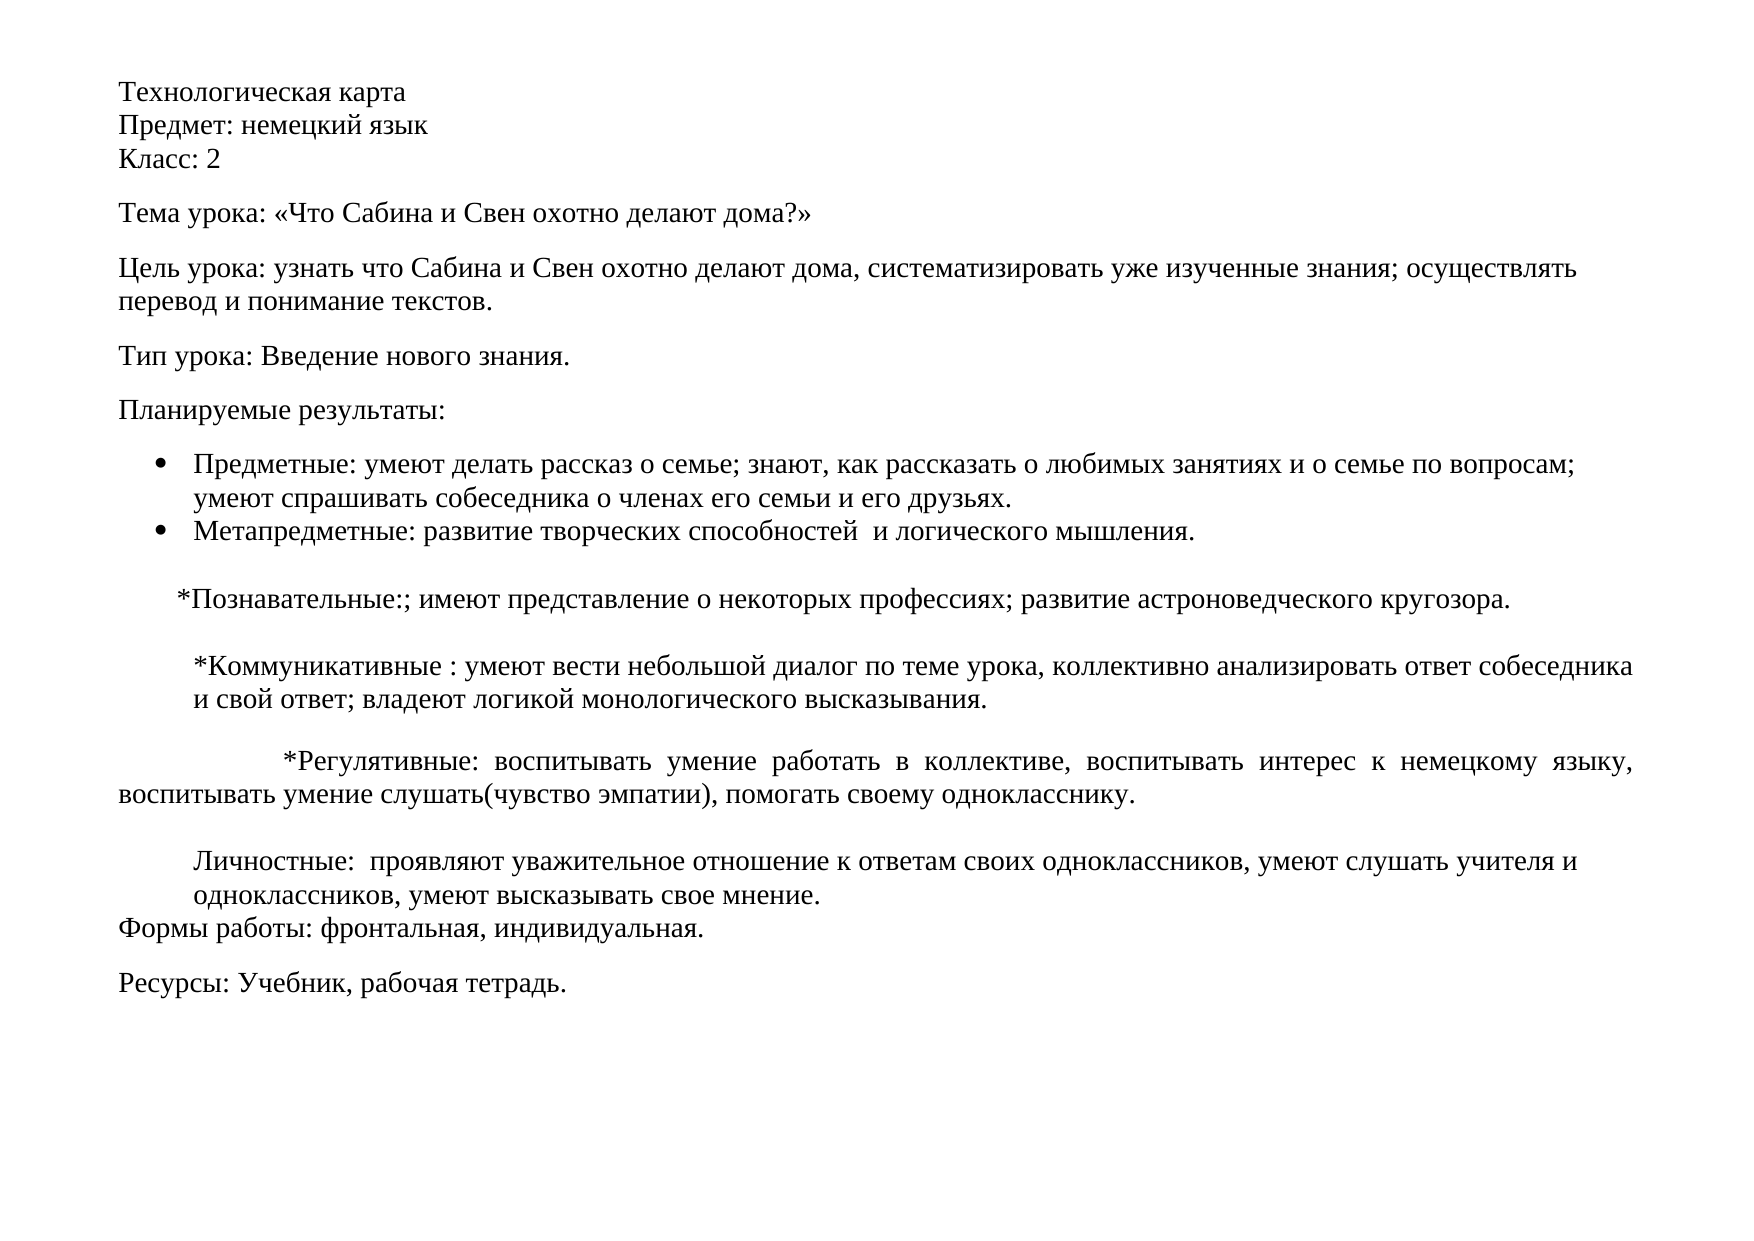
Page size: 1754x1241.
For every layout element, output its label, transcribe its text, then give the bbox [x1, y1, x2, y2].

text Тип урока: Введение нового знания. [118, 338, 1636, 371]
list Предметные: умеют делать рассказ о семье; знают, как рассказать о любимых занятиях и о семье по вопросам; умеют спрашивать собеседника о членах его семьи и его друзьях. [156, 446, 1636, 513]
text Предмет: немецкий язык [118, 107, 1636, 141]
text *Регулятивные: воспитывать умение работать в коллективе, воспитывать интерес к немецкому языку, воспитывать умение слушать(чувство эмпатии), помогать своему однокласснику. [118, 743, 1636, 810]
text *Коммуникативные : умеют вести небольшой диалог по теме урока, коллективно анализировать ответ собеседника и свой ответ; владеют логикой монологического высказывания. [193, 648, 1636, 715]
text Класс: 2 [118, 141, 1636, 174]
text Планируемые результаты: [118, 392, 1636, 426]
text Ресурсы: Учебник, рабочая тетрадь. [118, 965, 1636, 998]
text Цель урока: узнать что Сабина и Свен охотно делают дома, систематизировать уже изученные знания; осуществлять перевод и понимание текстов. [118, 250, 1636, 317]
list Метапредметные: развитие творческих способностей и логического мышления. [156, 513, 1636, 547]
text Формы работы: фронтальная, индивидуальная. [118, 911, 1636, 944]
text Тема урока: «Что Сабина и Свен охотно делают дома?» [118, 195, 1636, 229]
text Технологическая карта [118, 74, 1636, 107]
text Личностные: проявляют уважительное отношение к ответам своих одноклассников, умеют слушать учителя и одноклассников, умеют высказывать свое мнение. [193, 843, 1636, 911]
text *Познавательные:; имеют представление о некоторых профессиях; развитие астроноведческого кругозора. [118, 581, 1636, 614]
